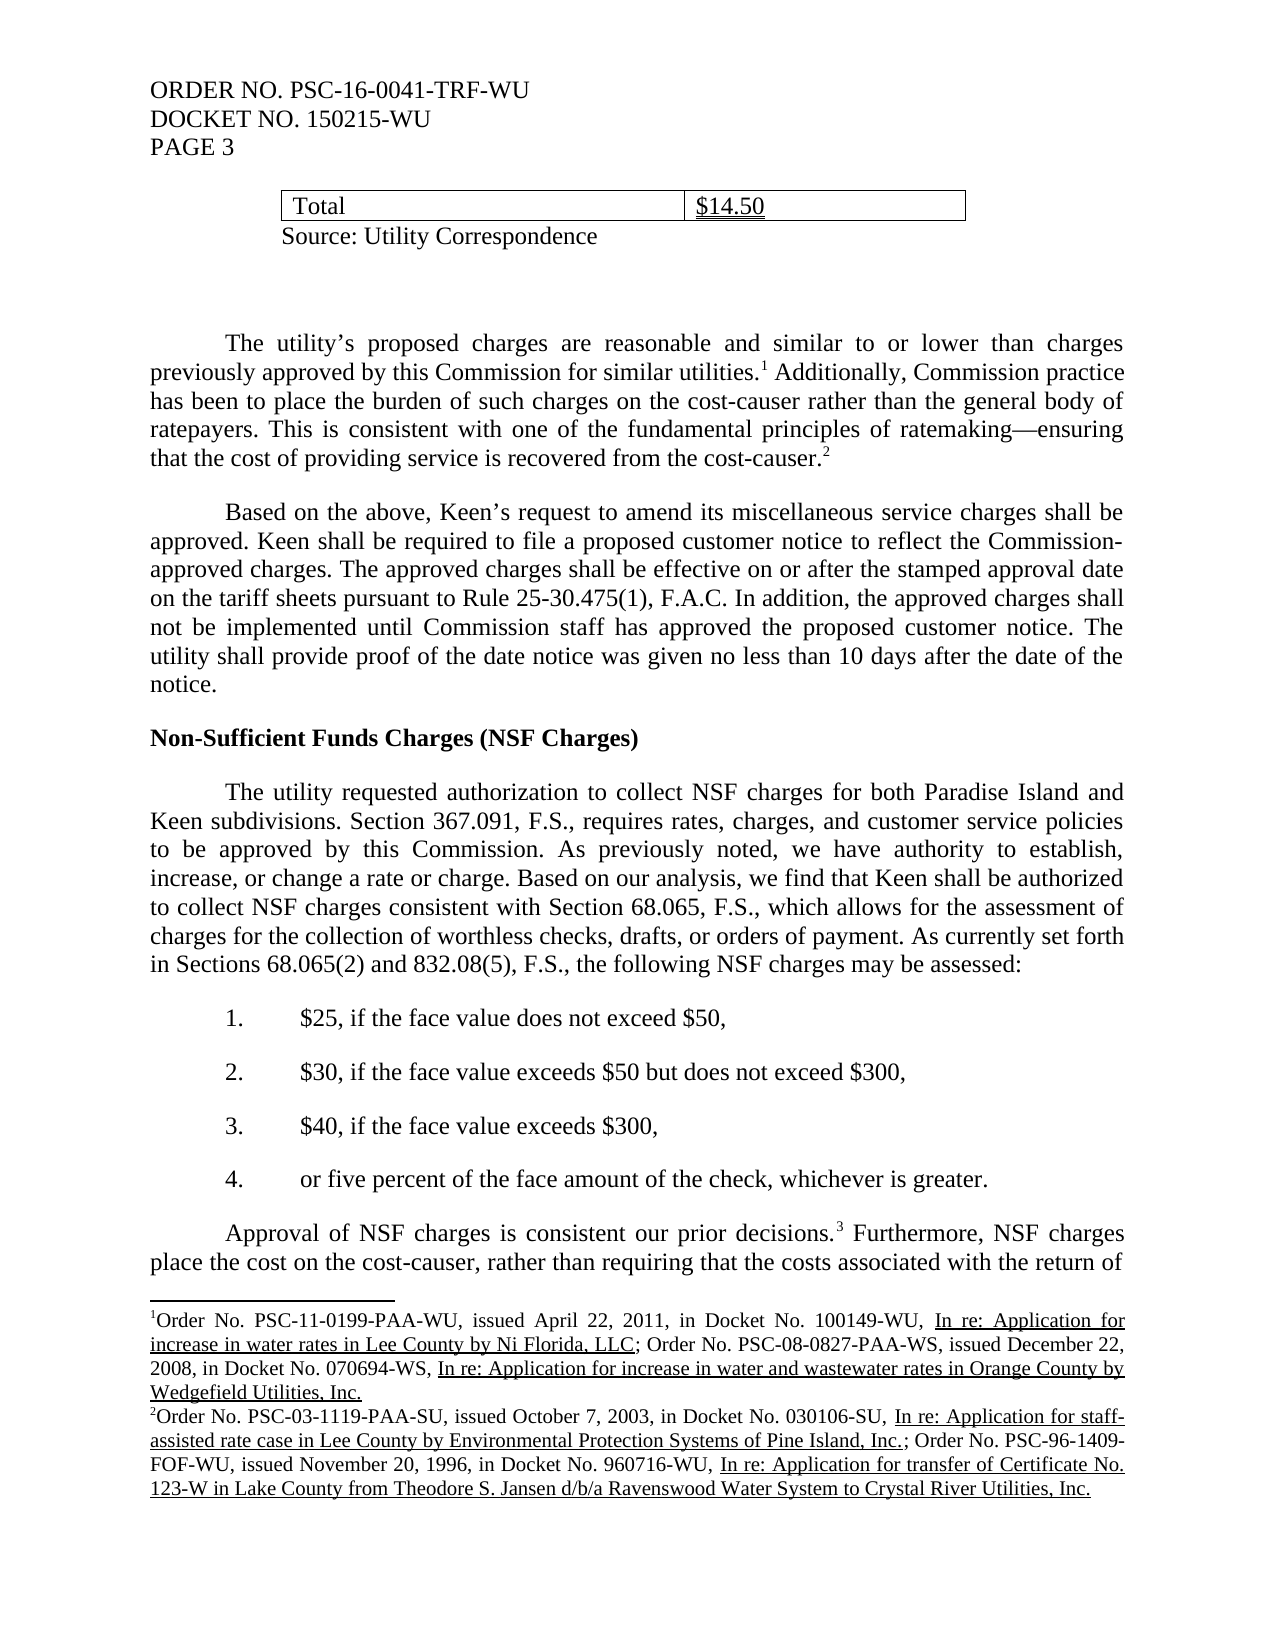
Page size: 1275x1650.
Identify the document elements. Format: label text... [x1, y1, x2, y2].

text Based on the above, Keen’s request to amend its miscellaneous service charges shall be approved. Keen shall be required to file a proposed customer notice to reflect the Commission-approved charges. The approved charges shall be effective on or after the stamped approval date on the tariff sheets pursuant to Rule 25-30.475(1), F.A.C. In addition, the approved charges shall not be implemented until Commission staff has approved the proposed customer notice. The utility shall provide proof of the date notice was given no less than 10 days after the date of the notice. [150, 497, 1125, 698]
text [150, 1218, 1125, 1276]
table_cell Total [282, 191, 684, 220]
table_cell $14.50 [685, 191, 965, 220]
text The utility’s proposed charges are reasonable and similar to or lower than charges previously approved by this Commission for similar utilities. Additionally, Commission practice has been to place the burden of such charges on the cost-causer rather than the general body of ratepayers. This is consistent with one of the fundamental principles of ratemaking—ensuring that the cost of providing service is recovered from the cost-causer. [150, 328, 1125, 472]
text 4. or five percent of the face amount of the check, whichever is greater. [150, 1164, 1125, 1193]
text Source: Utility Correspondence [150, 221, 1125, 249]
text 3. $40, if the face value exceeds $300, [150, 1111, 1125, 1139]
text Non-Sufficient Funds Charges (NSF Charges) [150, 723, 1125, 752]
text The utility requested authorization to collect NSF charges for both Paradise Island and Keen subdivisions. Section 367.091, F.S., requires rates, charges, and customer service policies to be approved by this Commission. As previously noted, we have authority to establish, increase, or change a rate or charge. Based on our analysis, we find that Keen shall be authorized to collect NSF charges consistent with Section 68.065, F.S., which allows for the assessment of charges for the collection of worthless checks, drafts, or orders of payment. As currently set forth in Sections 68.065(2) and 832.08(5), F.S., the following NSF charges may be assessed: [150, 777, 1125, 978]
text 2. $30, if the face value exceeds $50 but does not exceed $300, [150, 1057, 1125, 1086]
text 1. $25, if the face value does not exceed $50, [150, 1003, 1125, 1032]
